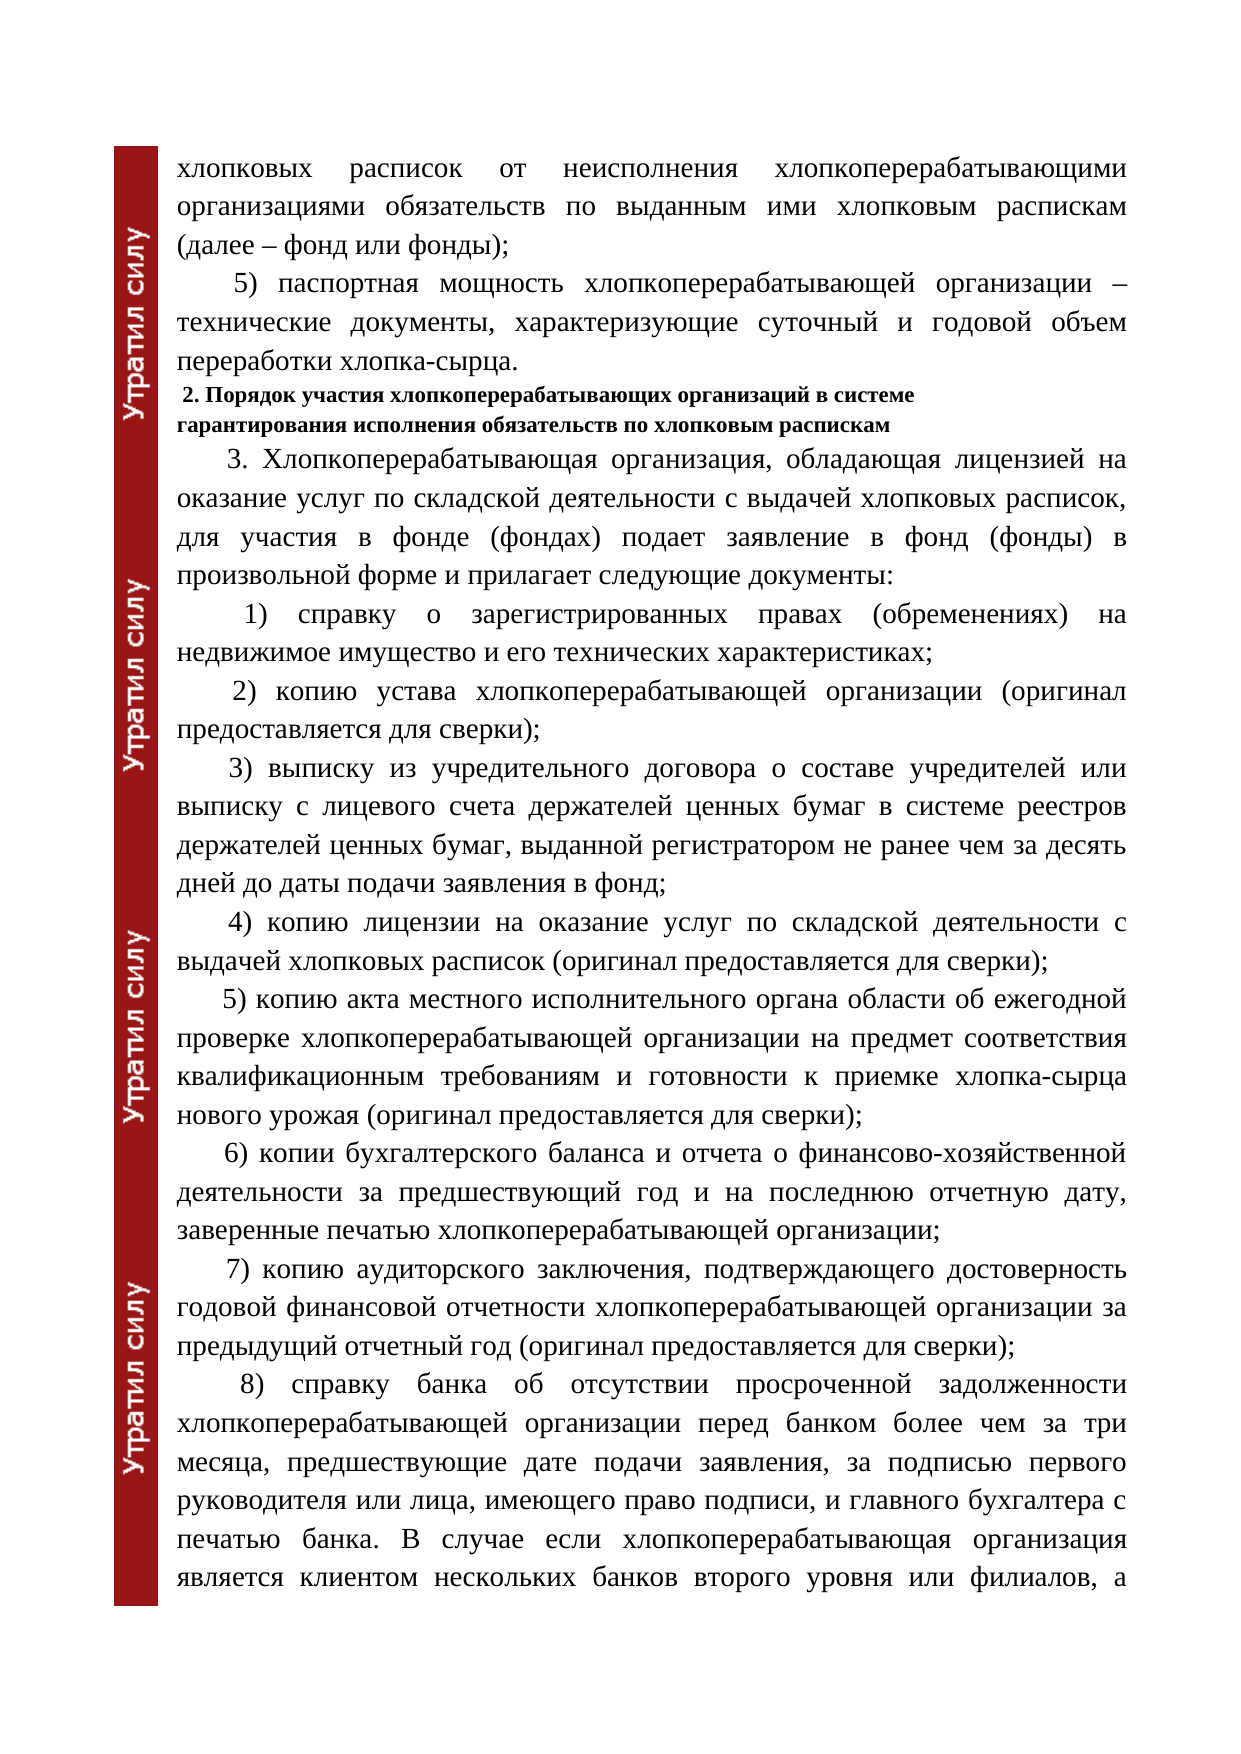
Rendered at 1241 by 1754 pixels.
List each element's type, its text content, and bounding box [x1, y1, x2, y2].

picture [114, 976, 158, 981]
text 3) выписку из учредительного договора о составе учредителей или выписку с лицевого счета держателей ценных бумаг в системе реестров держателей ценных бумаг, выданной регистратором не ранее чем за десять дней до даты подачи заявления в фонд; [112, 750, 1128, 899]
picture [114, 438, 158, 442]
picture [114, 1362, 158, 1367]
picture [114, 591, 158, 596]
text 2. Порядок участия хлопкоперерабатывающих организаций в системе гарантирования исполнения обязательств по хлопковым распискам [112, 381, 1128, 438]
picture [114, 745, 158, 750]
text 5) копию акта местного исполнительного органа области об ежегодной проверке хлопкоперерабатывающей организации на предмет соответствия квалификационным требованиям и готовности к приемке хлопка-сырца нового урожая (оригинал предоставляется для сверки); [112, 981, 1128, 1130]
text 4) копию лицензии на оказание услуг по складской деятельности с выдачей хлопковых расписок (оригинал предоставляется для сверки); [112, 904, 1128, 976]
text 7) копию аудиторского заключения, подтверждающего достоверность годовой финансовой отчетности хлопкоперерабатывающей организации за предыдущий отчетный год (оригинал предоставляется для сверки); [112, 1251, 1128, 1362]
picture [114, 146, 158, 150]
picture [114, 668, 158, 673]
picture [114, 376, 158, 381]
text 3. Хлопкоперерабатывающая организация, обладающая лицензией на оказание услуг по складской деятельности с выдачей хлопковых расписок, для участия в фонде (фондах) подает заявление в фонд (фонды) в произвольной форме и прилагает следующие документы: [112, 442, 1128, 591]
picture [114, 1593, 158, 1606]
text 5) паспортная мощность хлопкоперерабатывающей организации – технические документы, характеризующие суточный и годовой объем переработки хлопка-сырца. [112, 266, 1128, 376]
picture [114, 899, 158, 904]
text 6) копии бухгалтерского баланса и отчета о финансово-хозяйственной деятельности за предшествующий год и на последнюю отчетную дату, заверенные печатью хлопкоперерабатывающей организации; [112, 1135, 1128, 1246]
picture [114, 261, 158, 266]
text 2) копию устава хлопкоперерабатывающей организации (оригинал предоставляется для сверки); [112, 673, 1128, 745]
picture [114, 1246, 158, 1251]
picture [114, 1130, 158, 1135]
text 1) справку о зарегистрированных правах (обременениях) на недвижимое имущество и его технических характеристиках; [112, 596, 1128, 668]
